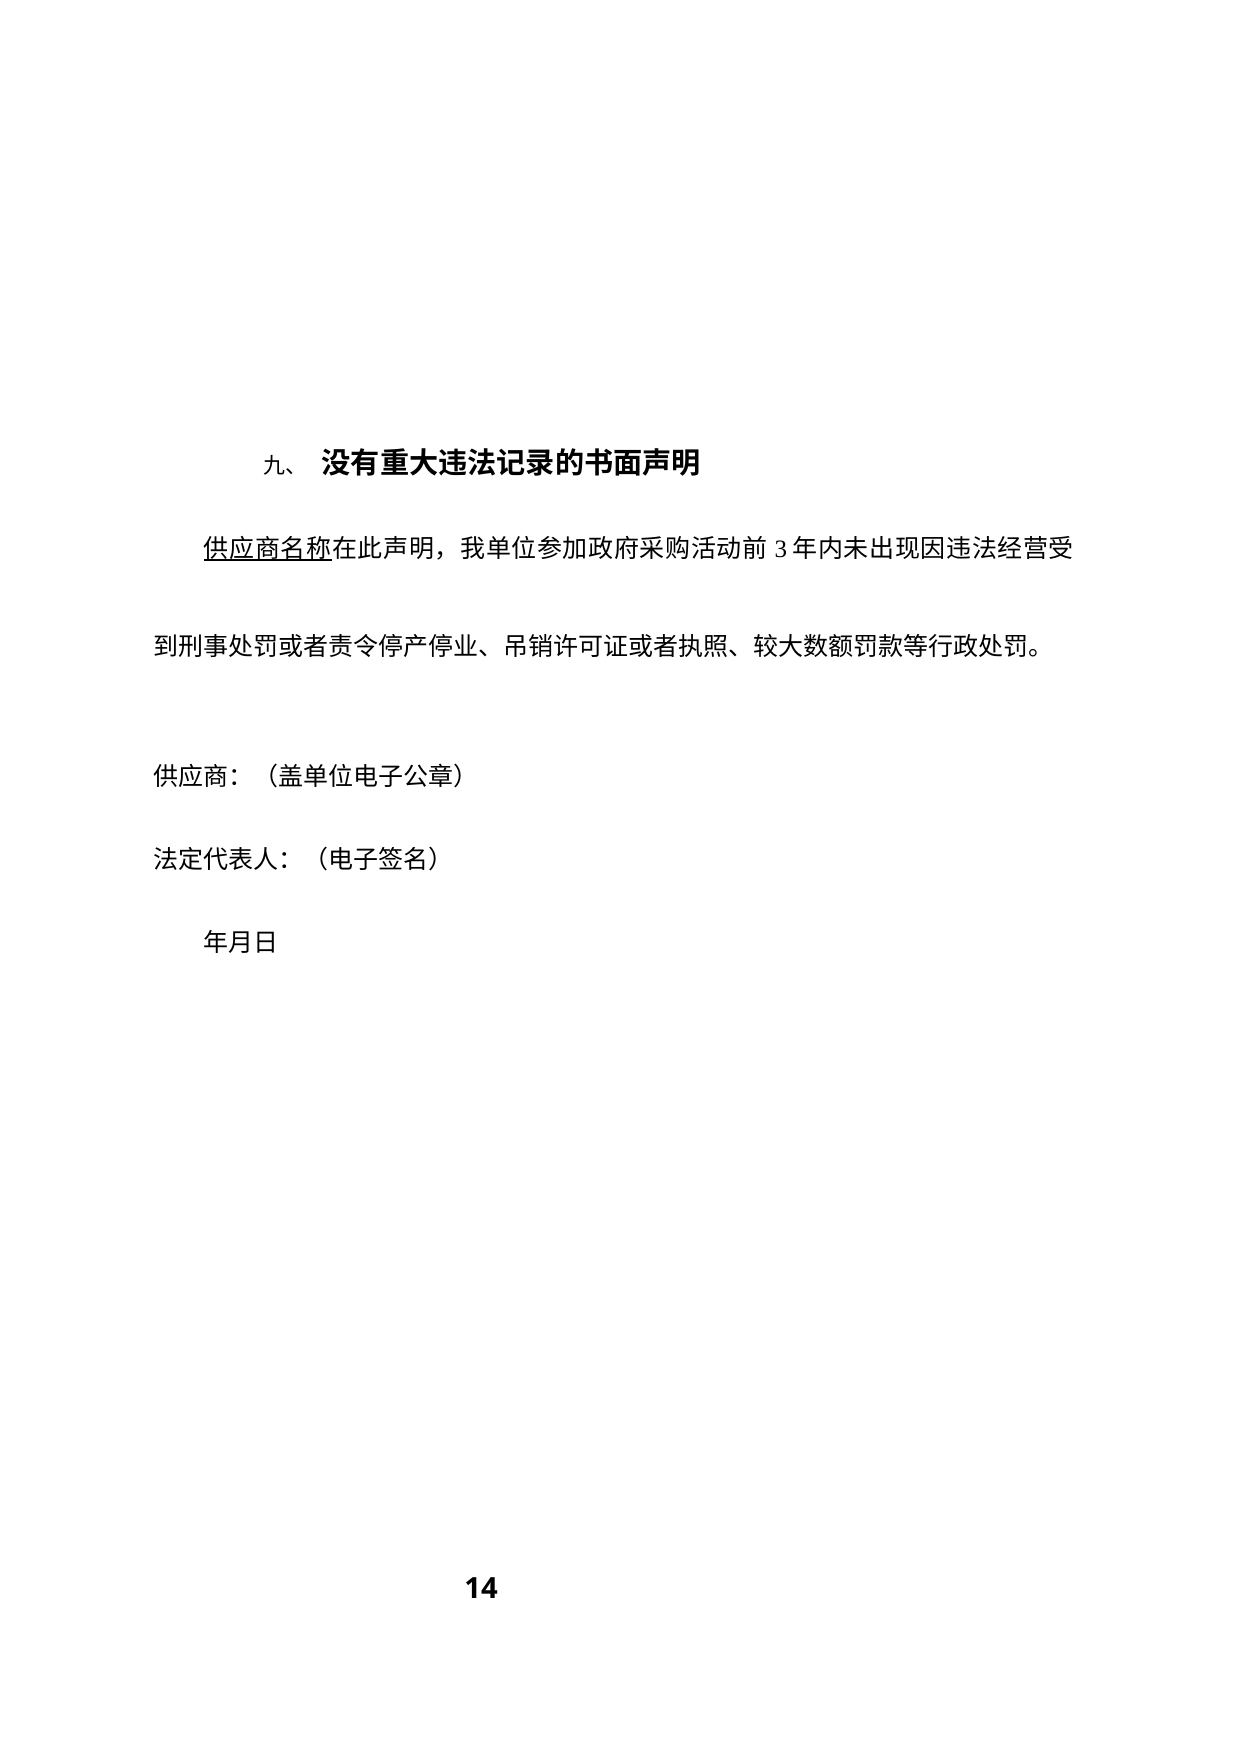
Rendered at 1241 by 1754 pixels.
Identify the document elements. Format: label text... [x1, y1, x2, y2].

text 年月日 [153, 908, 1075, 973]
text 供应商：（盖单位电子公章） [153, 742, 1075, 807]
text 供应商名称在此声明，我单位参加政府采购活动前3年内未出现因违法经营受到刑事处罚或者责令停产停业、吊销许可证或者执照、较大数额罚款等行政处罚。 [153, 514, 1075, 677]
text 法定代表人：（电子签名） [153, 825, 1075, 890]
text 九、 没有重大违法记录的书面声明 [153, 428, 1075, 493]
